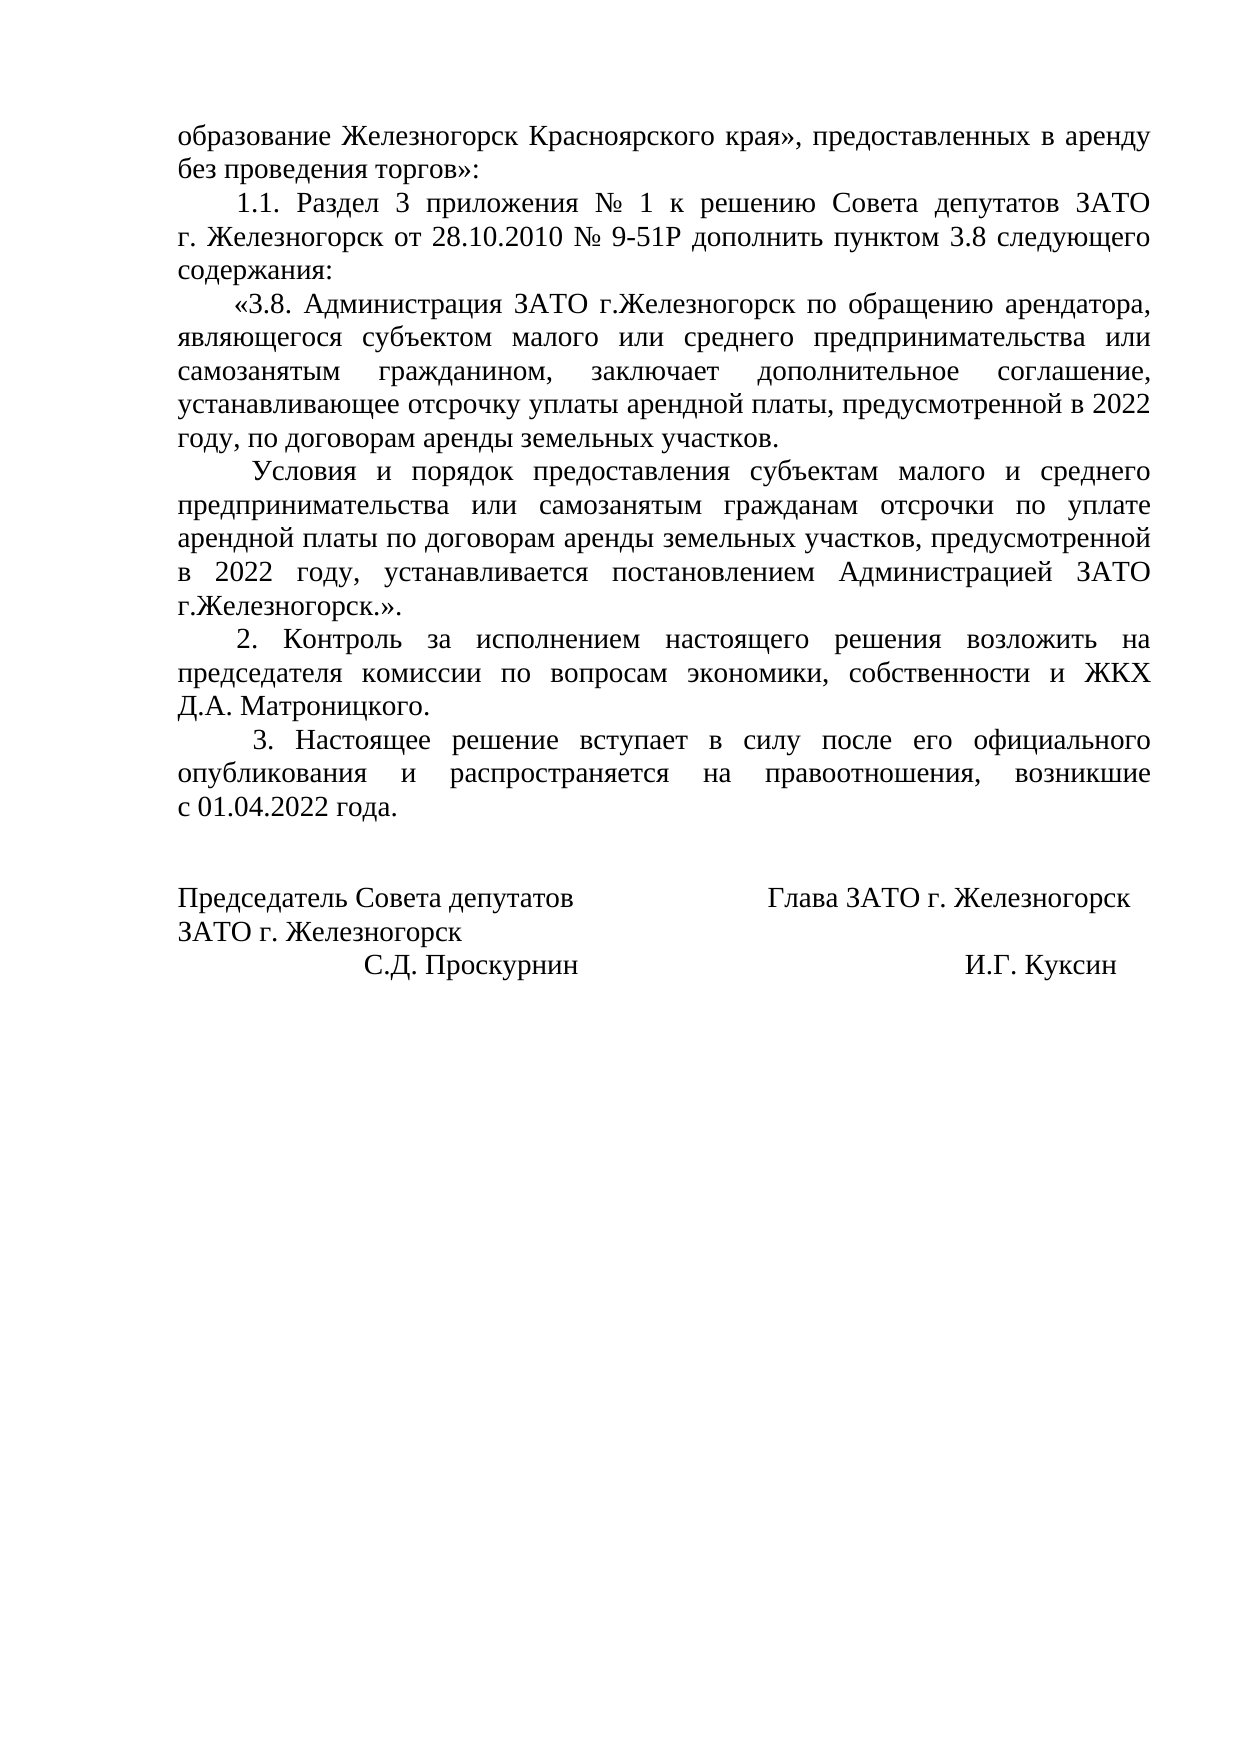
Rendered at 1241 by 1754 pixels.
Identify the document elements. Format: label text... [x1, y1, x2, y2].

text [177, 118, 1152, 185]
text С.Д. Проскурнин И.Г. Куксин [327, 947, 1152, 981]
text 2. Контроль за исполнением настоящего решения возложить на председателя комиссии по вопросам экономики, собственности и ЖКХ Д.А. Матроницкого. [177, 621, 1152, 722]
text 3. Настоящее решение вступает в силу после его официального опубликования и распространяется на правоотношения, возникшие с 01.04.2022 года. [177, 722, 1152, 822]
text ЗАТО г. Железногорск [177, 914, 1152, 947]
text Председатель Совета депутатов Глава ЗАТО г. Железногорск [177, 880, 1152, 914]
text Условия и порядок предоставления субъектам малого и среднего предпринимательства или самозанятым гражданам отсрочки по уплате арендной платы по договорам аренды земельных участков, предусмотренной в 2022 году, устанавливается постановлением Администрацией ЗАТО г.Железногорск.». [177, 453, 1152, 621]
title 1.1. Раздел 3 приложения № 1 к решению Совета депутатов ЗАТО г. Железногорск от 28.10.2010 № 9-51Р дополнить пунктом 3.8 следующего содержания: [177, 185, 1152, 286]
text «3.8. Администрация ЗАТО г.Железногорск по обращению арендатора, являющегося субъектом малого или среднего предпринимательства или самозанятым гражданином, заключает дополнительное соглашение, устанавливающее отсрочку уплаты арендной платы, предусмотренной в 2022 году, по договорам аренды земельных участков. [177, 286, 1152, 453]
